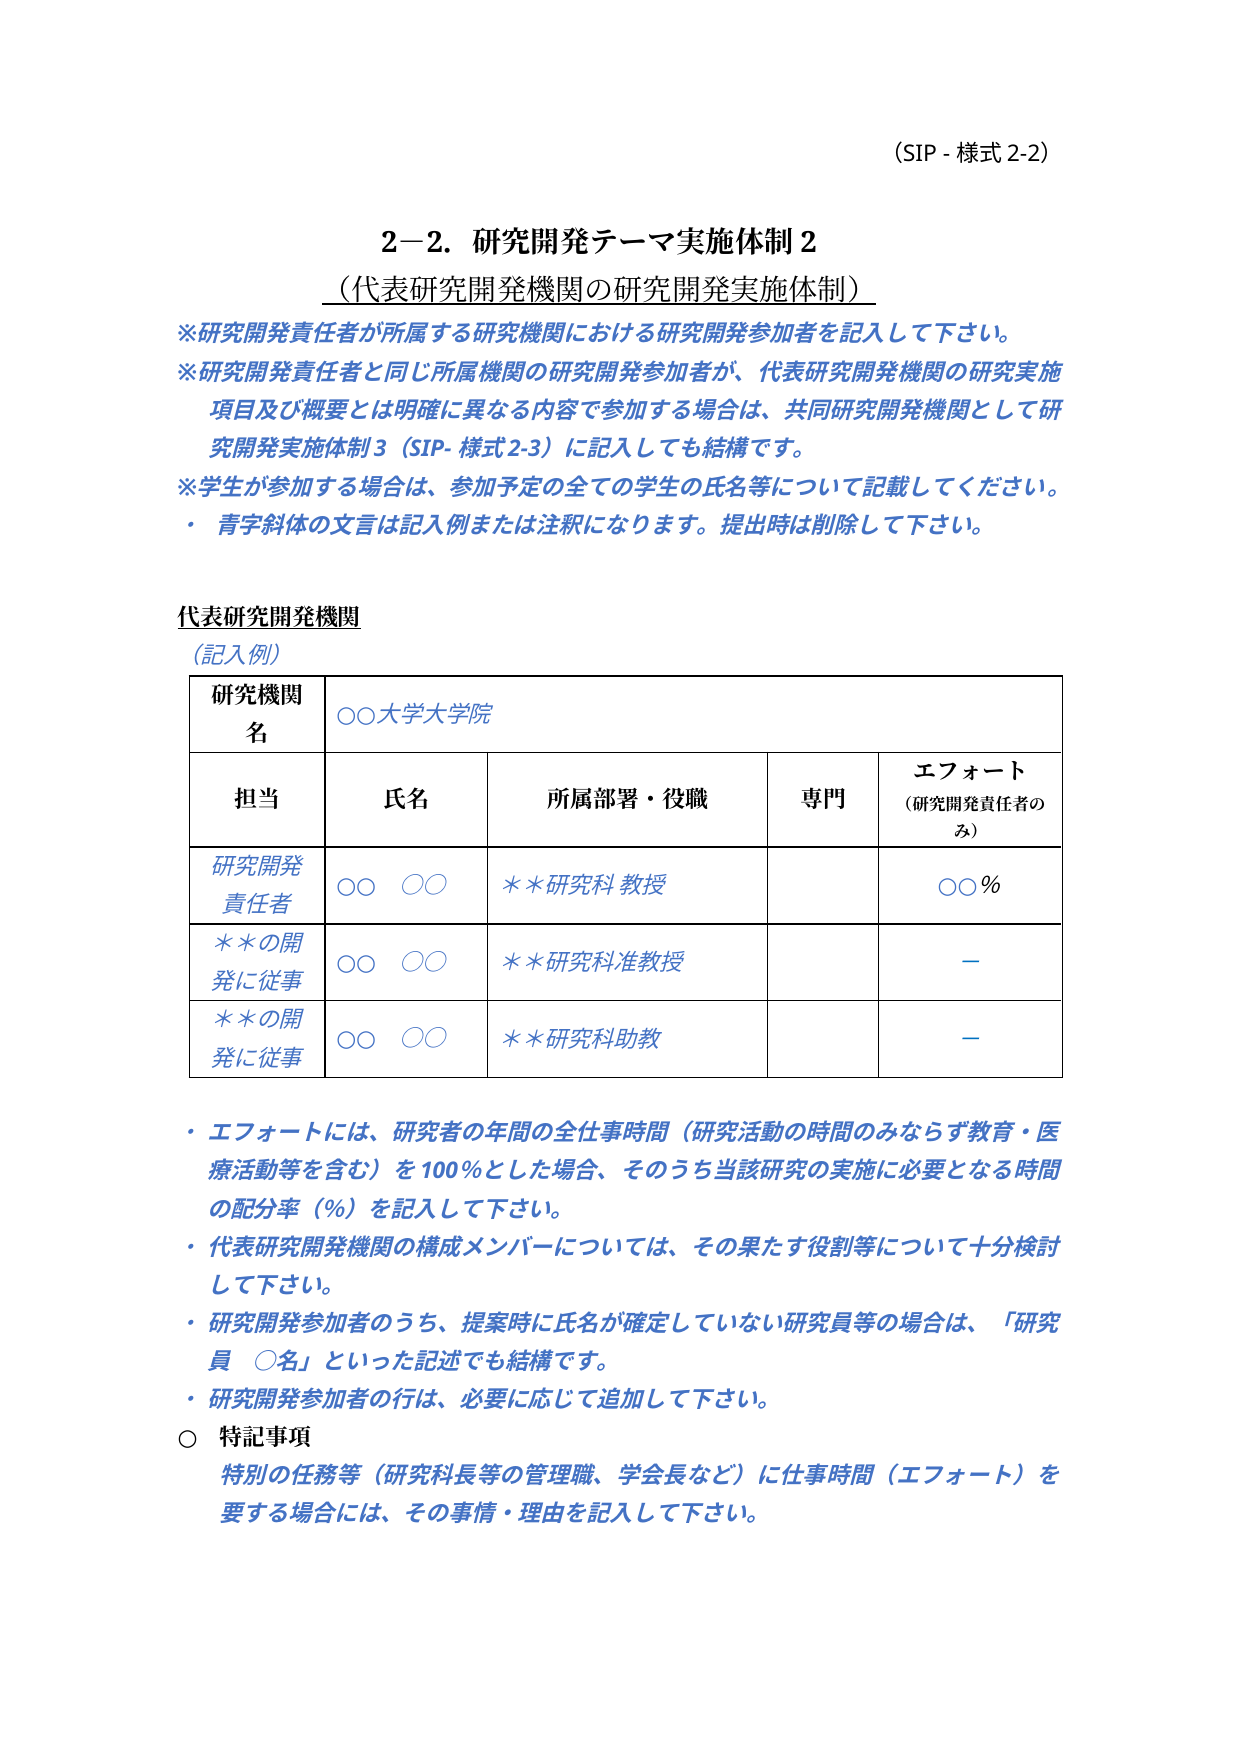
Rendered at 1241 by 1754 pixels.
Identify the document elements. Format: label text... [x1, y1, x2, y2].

table_cell 所属部署・役職 [488, 753, 767, 846]
list 代表研究開発機関の構成メンバーについては、その果たす役割等について十分検討して下さい。 [177, 1228, 1063, 1300]
text ※研究開発責任者と同じ所属機関の研究開発参加者が、代表研究開発機関の研究実施項目及び概要とは明確に異なる内容で参加する場合は、共同研究開発機関として研究開発実施体制 3（SIP- 様式2-3）に記入しても結構です。 [177, 354, 1063, 463]
table_header ○○大学大学院 [326, 677, 1062, 752]
text 代表研究開発機関 [177, 599, 1063, 632]
table_cell [768, 925, 878, 1000]
table_cell ＊＊の開発に従事 [190, 925, 324, 1000]
text ※研究開発責任者が所属する研究機関における研究開発参加者を記入して下さい。 [177, 315, 1063, 349]
table_header 研究機関名 [190, 677, 324, 752]
table_cell － [879, 923, 1062, 1000]
table_cell 研究開発責任者 [190, 848, 324, 923]
text （SIP - 様式2-2） [177, 135, 1063, 168]
list エフォートには、研究者の年間の全仕事時間（研究活動の時間のみならず教育・医療活動等を含む）を100％とした場合、そのうち当該研究の実施に必要となる時間の配分率（％）を記入して下さい。 [177, 1114, 1063, 1224]
table_cell ○○％ [879, 846, 1062, 923]
list 特記事項 [177, 1419, 1063, 1452]
table_cell ○○ ○○ [326, 1001, 487, 1077]
table_cell 専門 [768, 753, 878, 846]
text （記入例） [177, 637, 1063, 671]
table_cell 氏名 [326, 753, 487, 846]
table_cell [768, 848, 878, 923]
table_cell ＊＊研究科准教授 [488, 925, 767, 1000]
table_cell ＊＊研究科助教 [488, 1001, 767, 1077]
table_cell 担当 [190, 753, 324, 846]
list 研究開発参加者のうち、提案時に氏名が確定していない研究員等の場合は、「研究員 ○名」といった記述でも結構です。 [177, 1305, 1063, 1376]
text ※学生が参加する場合は、参加予定の全ての学生の氏名等について記載してください。 [177, 468, 1063, 502]
text 2－2．研究開発テーマ実施体制 2 [177, 219, 1021, 261]
table_cell [768, 1001, 878, 1077]
table_cell ＊＊の開発に従事 [190, 1001, 324, 1077]
list 特別の任務等（研究科長等の管理職、学会長など）に仕事時間（エフォート）を要する場合には、その事情・理由を記入して下さい。 [219, 1457, 1063, 1528]
table_cell ○○ ○○ [326, 925, 487, 1000]
table_cell － [879, 1000, 1062, 1077]
list 研究開発参加者の行は、必要に応じて追加して下さい。 [177, 1381, 1063, 1414]
table_cell エフォート （研究開発責任者のみ） [879, 752, 1062, 846]
text （代表研究開発機関の研究開発実施体制） [177, 267, 1021, 309]
table_cell ＊＊研究科 教授 [488, 848, 767, 923]
table_cell ○○ ○○ [326, 848, 487, 923]
list 青字斜体の文言は記入例または注釈になります。提出時は削除して下さい。 [177, 507, 1063, 540]
